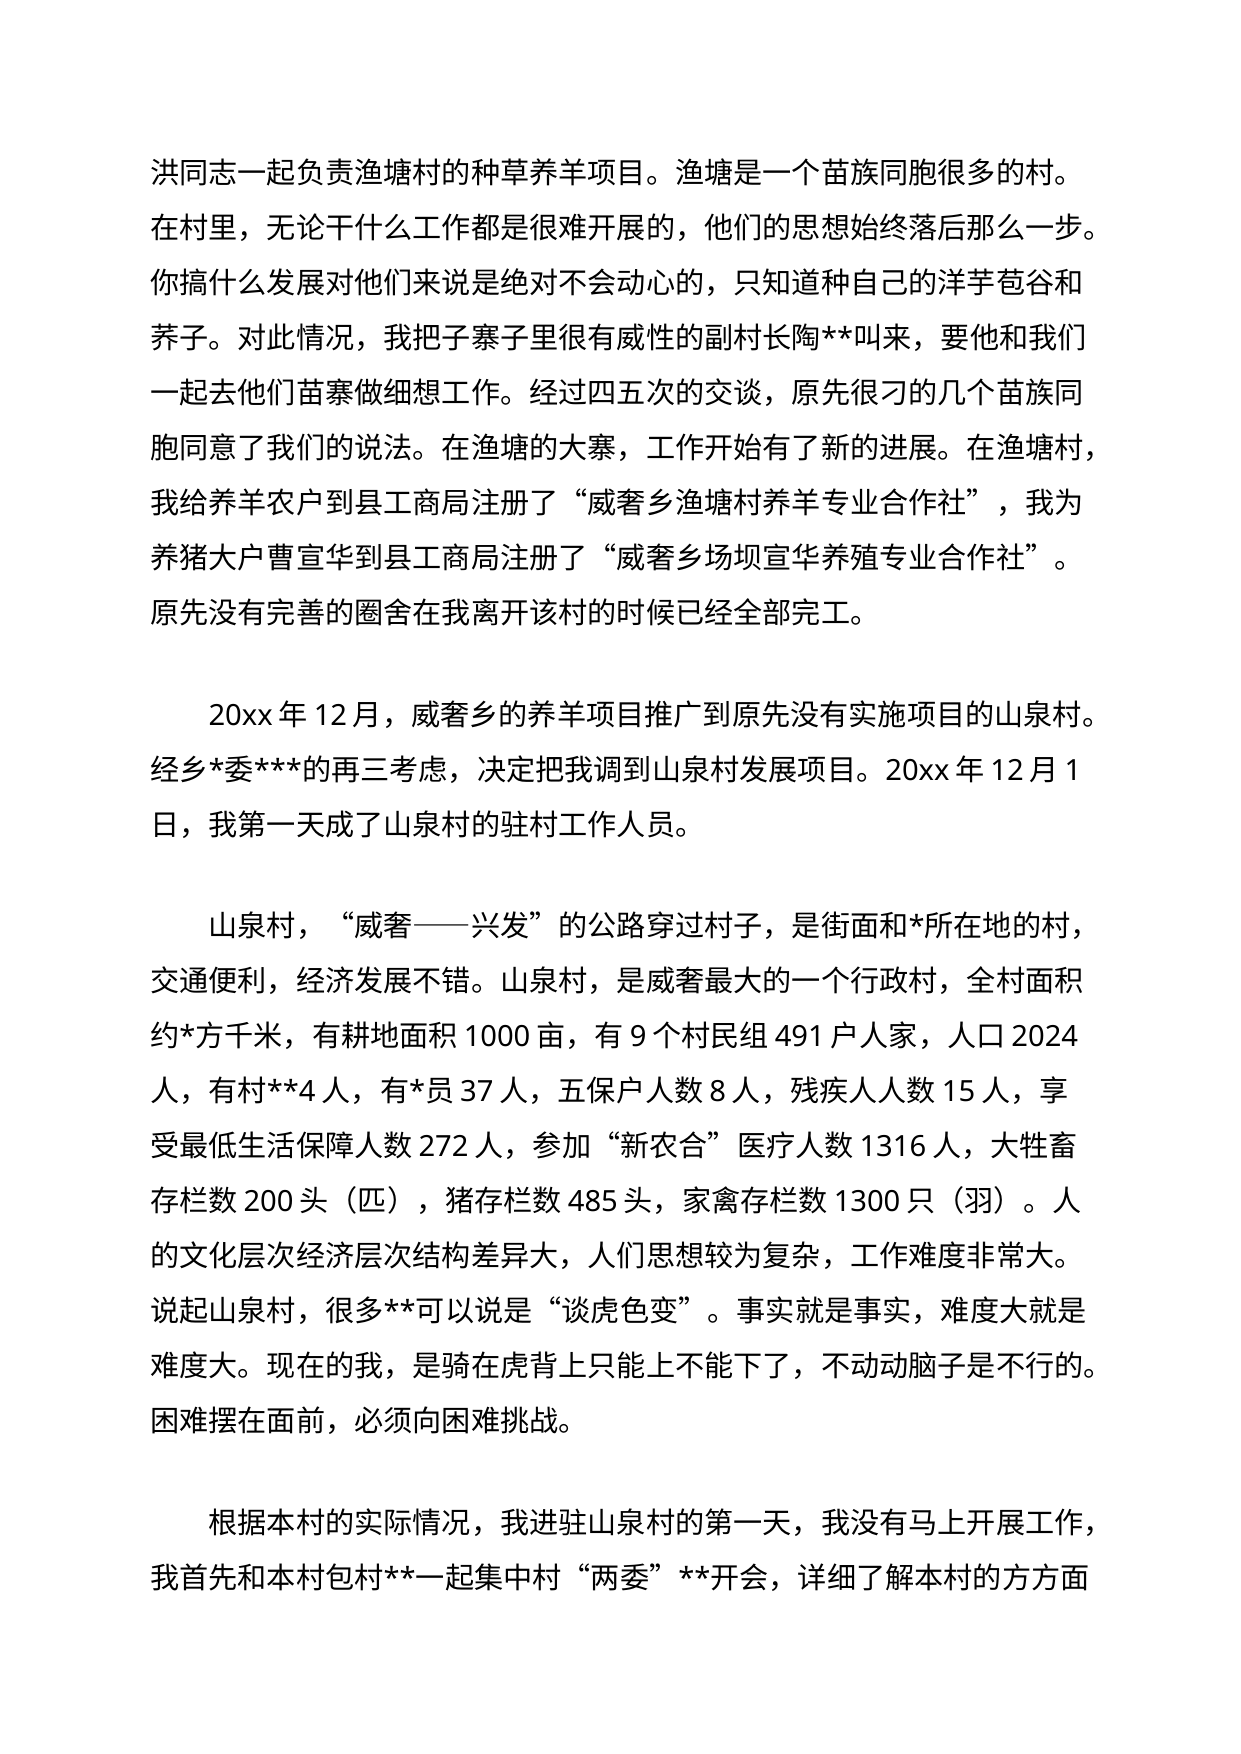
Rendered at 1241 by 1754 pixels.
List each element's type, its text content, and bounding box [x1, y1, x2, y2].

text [150, 1499, 1090, 1597]
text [150, 150, 1090, 632]
text 20xx年12月，威奢乡的养羊项目推广到原先没有实施项目的山泉村。经乡*委***的再三考虑，决定把我调到山泉村发展项目。20xx年12月1日，我第一天成了山泉村的驻村工作人员。 [150, 691, 1090, 843]
text 山泉村，“威奢——兴发”的公路穿过村子，是街面和*所在地的村，交通便利，经济发展不错。山泉村，是威奢最大的一个行政村，全村面积约*方千米，有耕地面积1000亩，有9个村民组491户人家，人口2024人，有村**4人，有*员37人，五保户人数8人，残疾人人数15人，享受最低生活保障人数272人，参加“新农合”医疗人数1316人，大牲畜存栏数200头（匹），猪存栏数485头，家禽存栏数1300只（羽）。人的文化层次经济层次结构差异大，人们思想较为复杂，工作难度非常大。说起山泉村，很多**可以说是“谈虎色变”。事实就是事实，难度大就是难度大。现在的我，是骑在虎背上只能上不能下了，不动动脑子是不行的。困难摆在面前，必须向困难挑战。 [150, 903, 1090, 1440]
